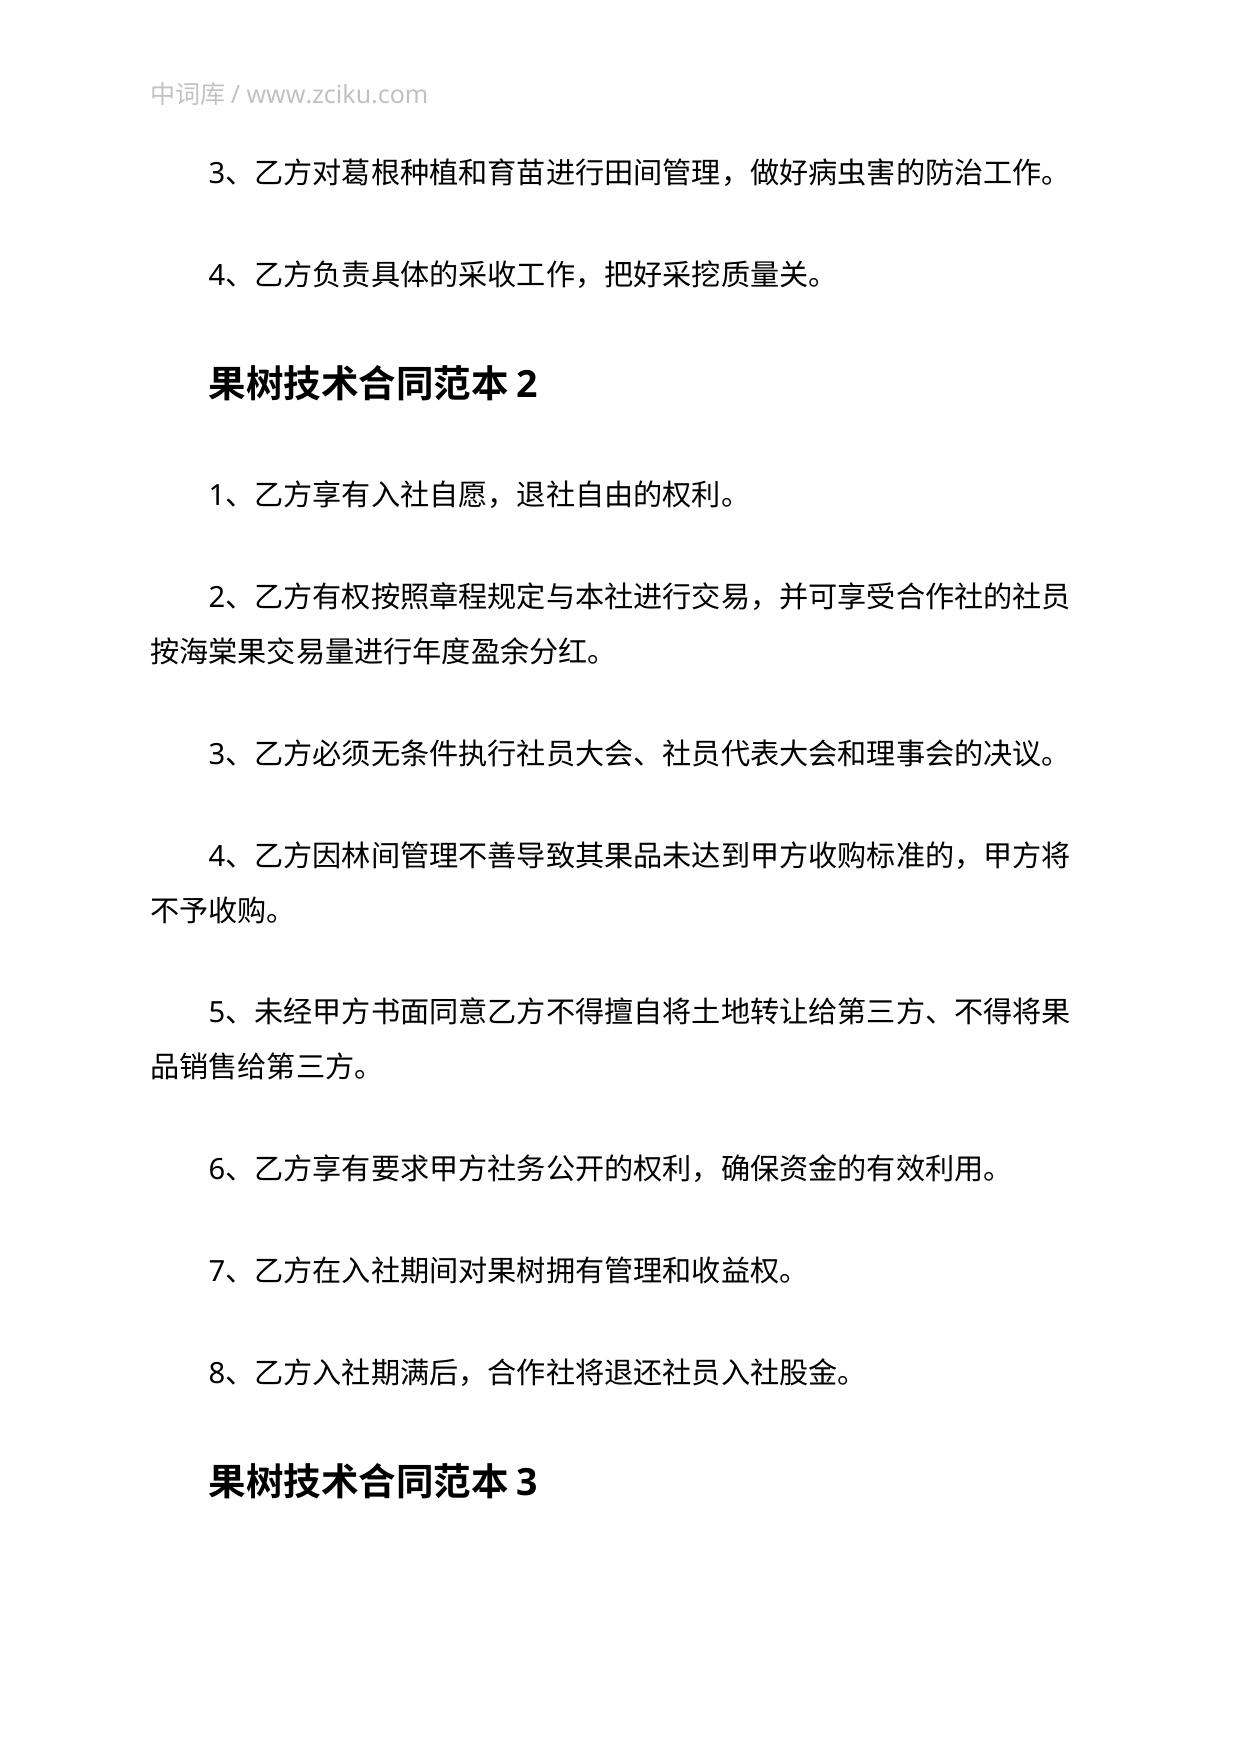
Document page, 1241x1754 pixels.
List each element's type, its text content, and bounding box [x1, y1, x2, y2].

text 4、乙方负责具体的采收工作，把好采挖质量关。 [150, 252, 1090, 294]
text 2、乙方有权按照章程规定与本社进行交易，并可享受合作社的社员按海棠果交易量进行年度盈余分红。 [150, 573, 1090, 671]
text 果树技术合同范本2 [150, 354, 1090, 408]
text 3、乙方对葛根种植和育苗进行田间管理，做好病虫害的防治工作。 [150, 150, 1090, 192]
text 8、乙方入社期满后，合作社将退还社员入社股金。 [150, 1350, 1090, 1392]
text 4、乙方因林间管理不善导致其果品未达到甲方收购标准的，甲方将不予收购。 [150, 832, 1090, 929]
text 7、乙方在入社期间对果树拥有管理和收益权。 [150, 1248, 1090, 1290]
text 5、未经甲方书面同意乙方不得擅自将土地转让给第三方、不得将果品销售给第三方。 [150, 989, 1090, 1086]
text 3、乙方必须无条件执行社员大会、社员代表大会和理事会的决议。 [150, 730, 1090, 773]
text 果树技术合同范本3 [150, 1452, 1090, 1506]
text 6、乙方享有要求甲方社务公开的权利，确保资金的有效利用。 [150, 1146, 1090, 1188]
text 1、乙方享有入社自愿，退社自由的权利。 [150, 472, 1090, 514]
